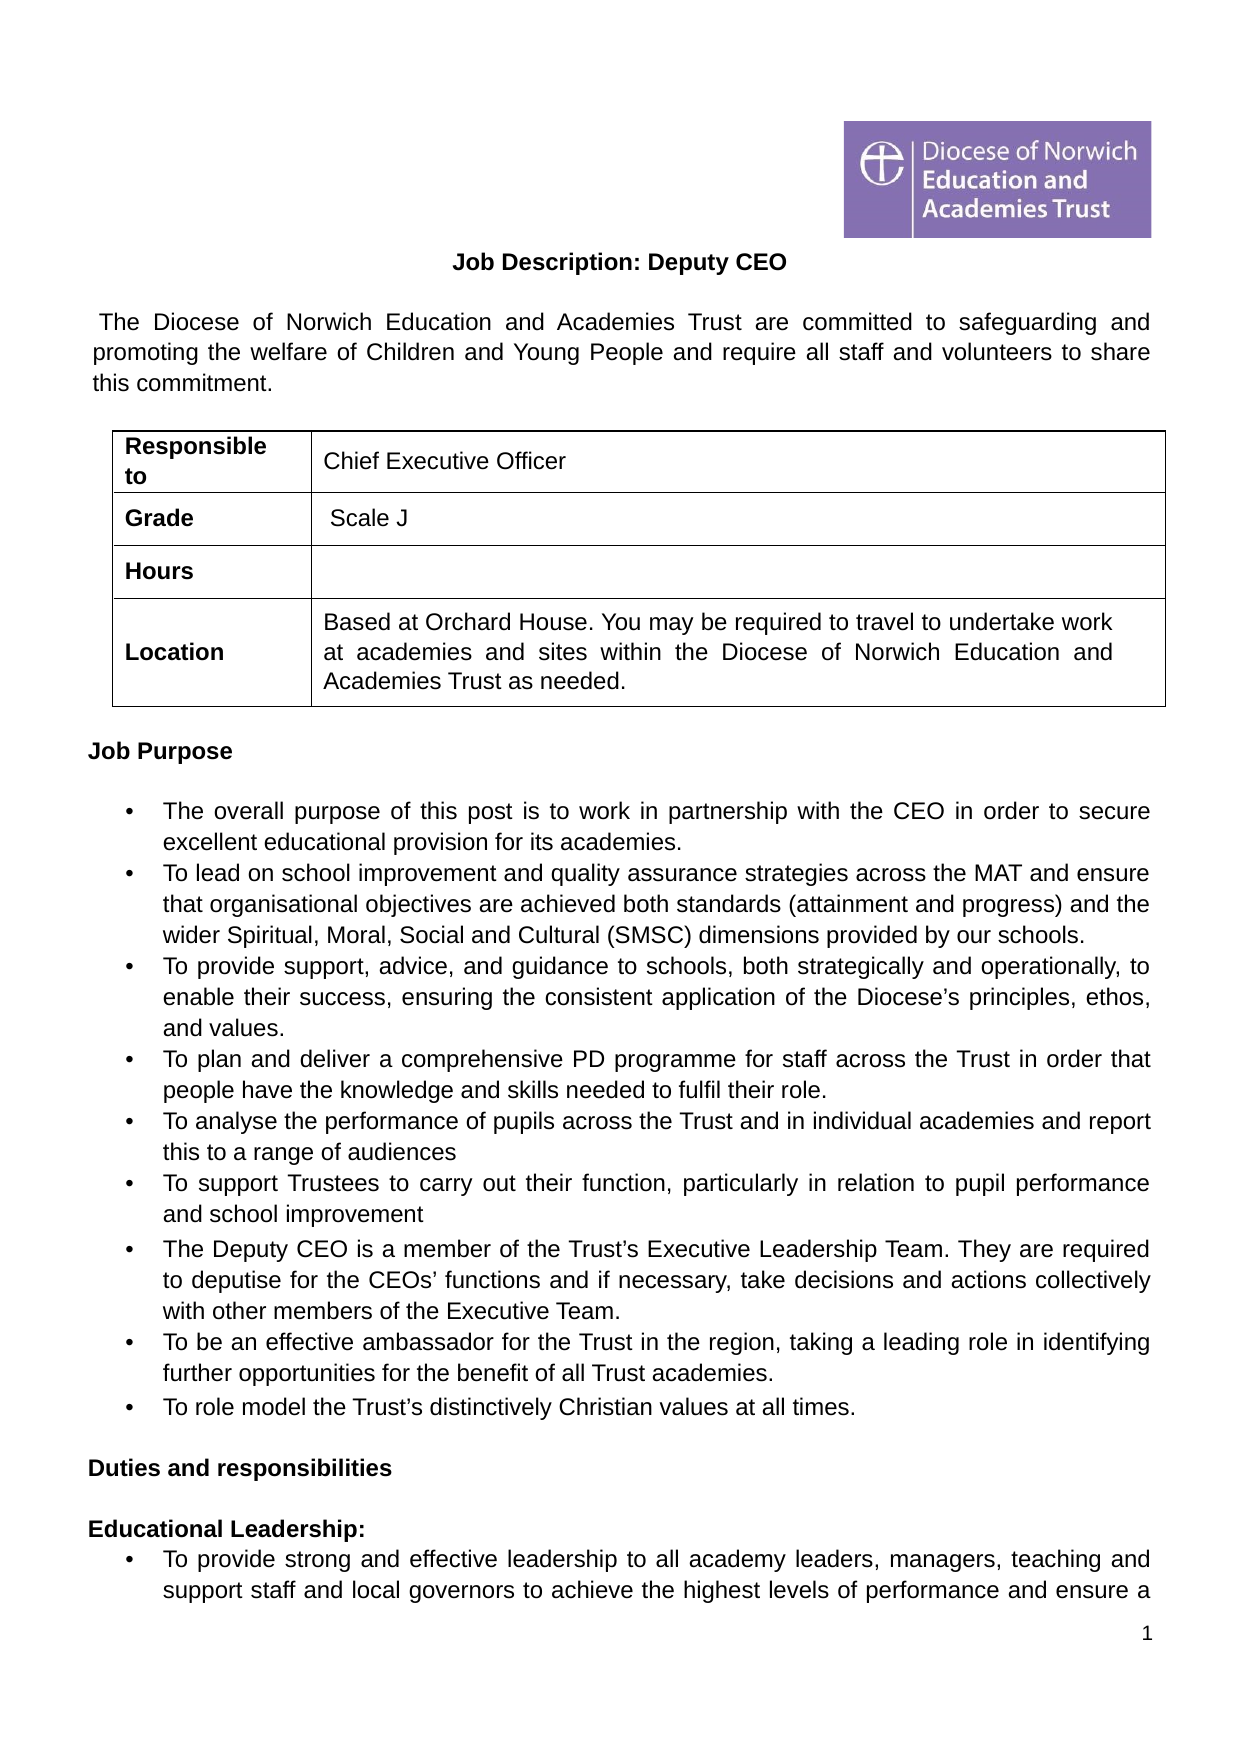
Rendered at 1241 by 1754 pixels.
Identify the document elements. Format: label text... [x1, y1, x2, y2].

table_cell Location [113, 599, 311, 706]
text Educational Leadership: [88, 1515, 1152, 1542]
table_cell Hours [113, 546, 311, 598]
table_cell Scale J [312, 493, 1165, 544]
list To be an effective ambassador for the Trust in the region, taking a leading role in identifying further opportunities for the benefit of all Trust academies. [125, 1328, 1152, 1387]
table_cell [312, 546, 1165, 598]
text Job Description: Deputy CEO [89, 248, 1150, 275]
table_header Responsible to [113, 432, 311, 491]
text The Diocese of Norwich Education and Academies Trust are committed to safeguarding and promoting the welfare of Children and Young People and require all staff and volunteers to share this commitment. [92, 307, 1152, 397]
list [125, 1545, 1152, 1604]
subtitle Job Purpose [88, 737, 1152, 764]
subtitle Duties and responsibilities [88, 1454, 1152, 1482]
table_cell Grade [113, 493, 311, 544]
table_header Chief Executive Officer [312, 432, 1165, 491]
list To plan and deliver a comprehensive PD programme for staff across the Trust in order that people have the knowledge and skills needed to fulfil their role. [125, 1045, 1152, 1103]
table_cell Based at Orchard House. You may be required to travel to undertake work at academies and sites within the Diocese of Norwich Education and Academies Trust as needed. [312, 599, 1165, 706]
list To lead on school improvement and quality assurance strategies across the MAT and ensure that organisational objectives are achieved both standards (attainment and progress) and the wider Spiritual, Moral, Social and Cultural (SMSC) dimensions provided by our schools. [125, 859, 1152, 948]
list To role model the Trust’s distinctively Christian values at all times. [125, 1392, 1152, 1420]
list The Deputy CEO is a member of the Trust’s Executive Leadership Team. They are required to deputise for the CEOs’ functions and if necessary, take decisions and actions collectively with other members of the Executive Team. [125, 1235, 1152, 1324]
list To support Trustees to carry out their function, particularly in relation to pupil performance and school improvement [125, 1169, 1152, 1228]
list The overall purpose of this post is to work in partnership with the CEO in order to secure excellent educational provision for its academies. [125, 797, 1152, 855]
list To provide support, advice, and guidance to schools, both strategically and operationally, to enable their success, ensuring the consistent application of the Diocese’s principles, ethos, and values. [125, 952, 1152, 1041]
picture [843, 121, 1152, 238]
list To analyse the performance of pupils across the Trust and in individual academies and report this to a range of audiences [125, 1107, 1152, 1166]
